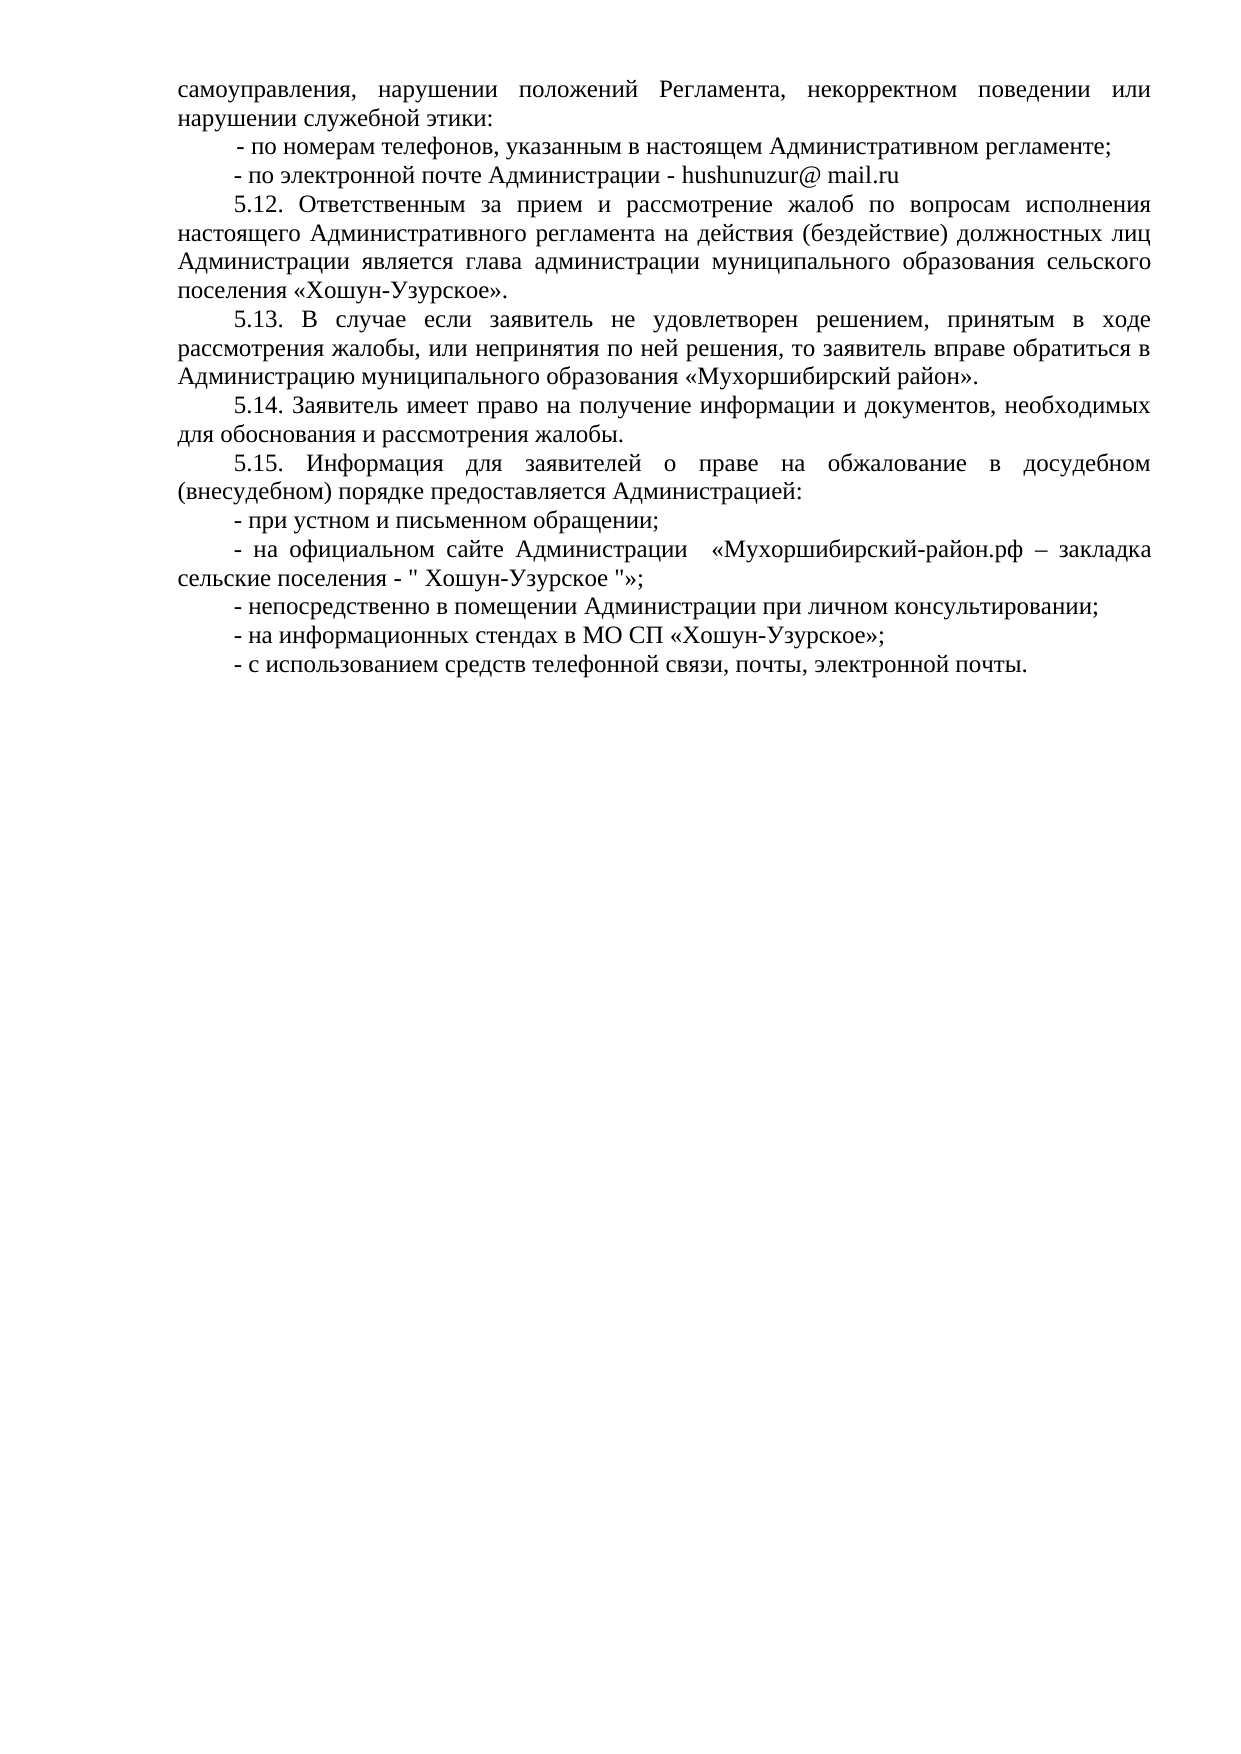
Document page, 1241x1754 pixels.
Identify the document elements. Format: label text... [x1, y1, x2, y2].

text 5.13. В случае если заявитель не удовлетворен решением, принятым в ходе рассмотрения жалобы, или непринятия по ней решения, то заявитель вправе обратиться в Администрацию муниципального образования «Мухоршибирский район». [177, 304, 1152, 390]
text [177, 74, 1152, 131]
text - непосредственно в помещении Администрации при личном консультировании; [177, 591, 1152, 620]
text - при устном и письменном обращении; [177, 505, 1152, 534]
text 5.14. Заявитель имеет право на получение информации и документов, необходимых для обоснования и рассмотрения жалобы. [177, 390, 1152, 448]
text - с использованием средств телефонной связи, почты, электронной почты. [177, 649, 1152, 678]
text 5.12. Ответственным за прием и рассмотрение жалоб по вопросам исполнения настоящего Административного регламента на действия (бездействие) должностных лиц Администрации является глава администрации муниципального образования сельского поселения «Хошун-Узурское». [177, 189, 1152, 304]
text - на официальном сайте Администрации «Мухоршибирский-район.рф – закладка сельские поселения - " Хошун-Узурское "»; [177, 534, 1152, 591]
text - на информационных стендах в МО СП «Хошун-Узурское»; [177, 620, 1152, 649]
text - по номерам телефонов, указанным в настоящем Административном регламенте; [177, 131, 1152, 160]
text - по электронной почте Администрации - hushunuzur@ mail.ru [177, 160, 1152, 189]
text 5.15. Информация для заявителей о праве на обжалование в досудебном (внесудебном) порядке предоставляется Администрацией: [177, 448, 1152, 505]
